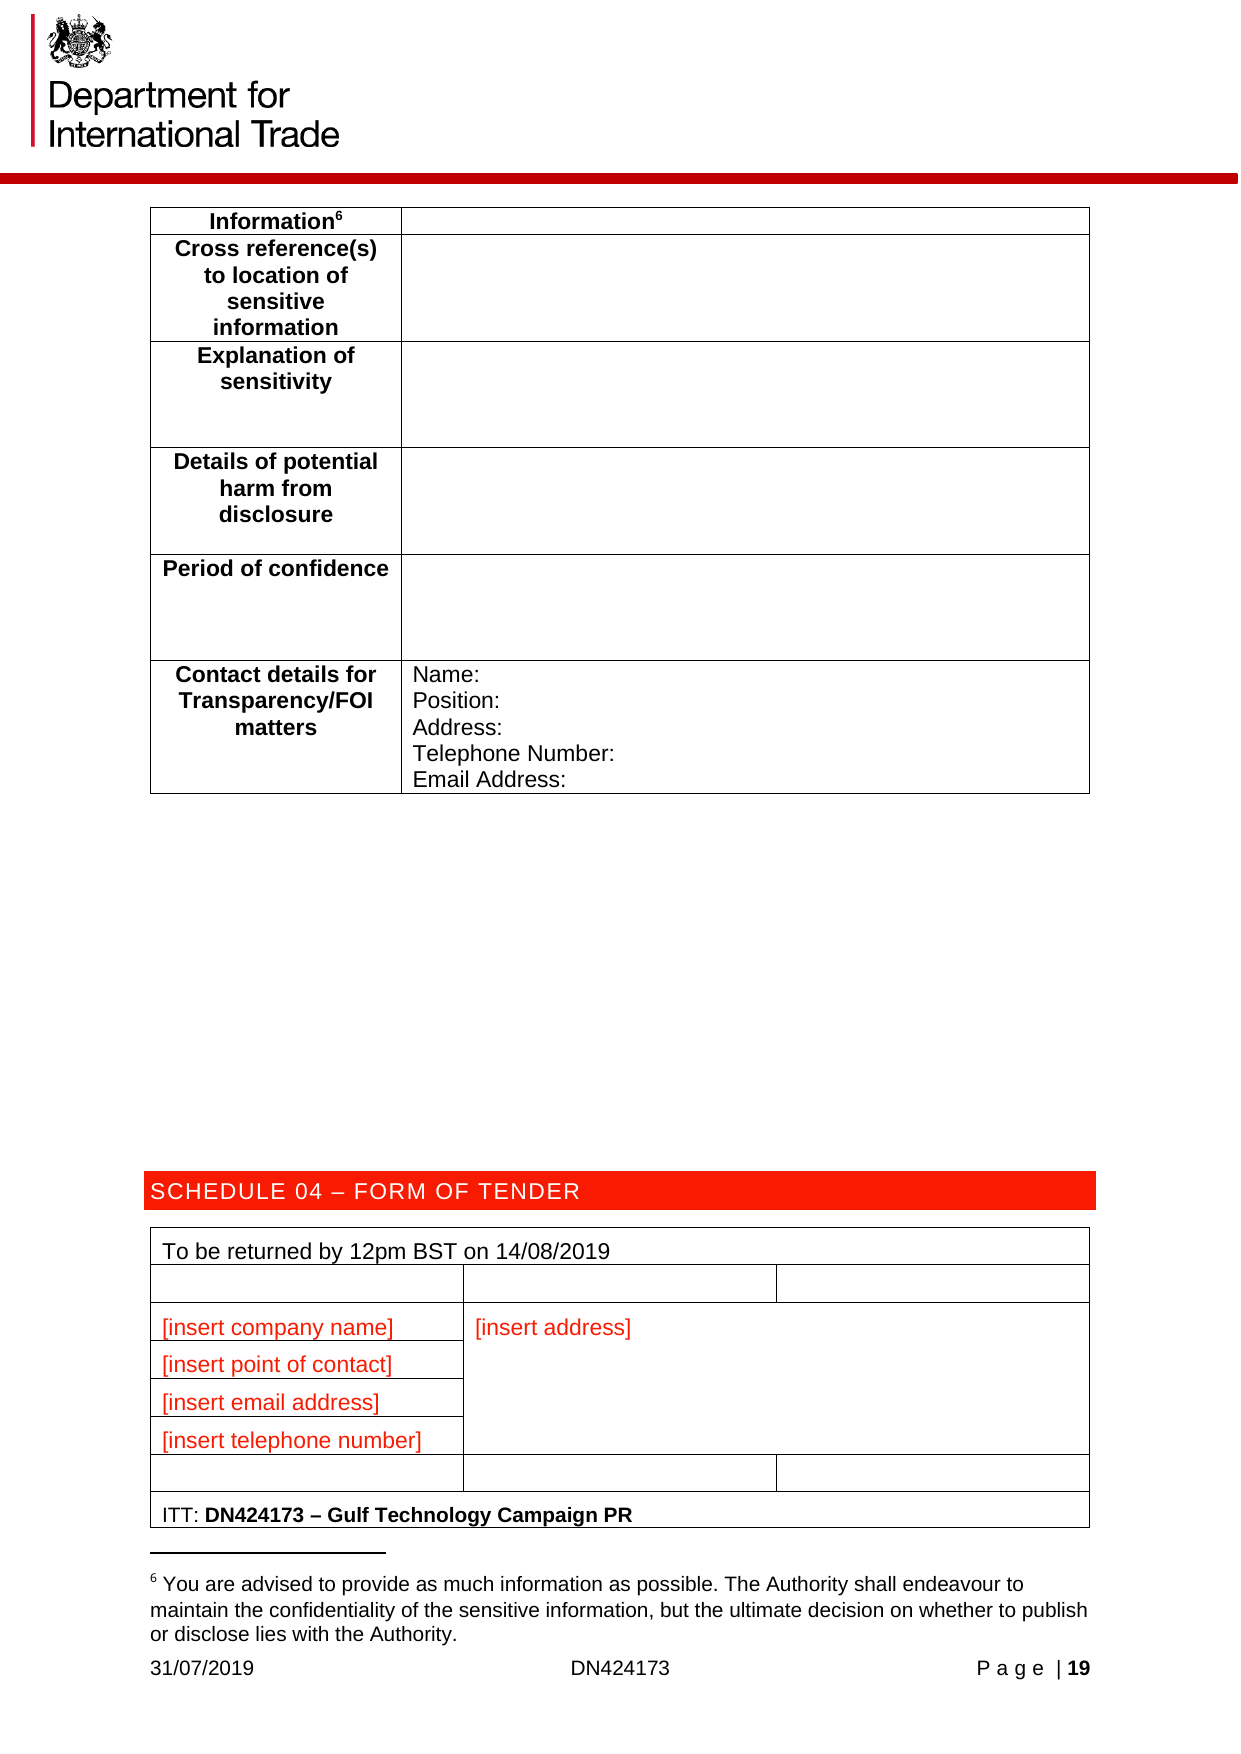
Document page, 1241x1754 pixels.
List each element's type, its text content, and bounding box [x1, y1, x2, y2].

picture [31, 14, 339, 147]
table_cell [402, 342, 1089, 447]
table_cell [151, 1265, 463, 1302]
table_cell Details of potential harm from disclosure [151, 448, 401, 553]
table_cell Cross reference(s) to location of sensitive information [151, 235, 401, 341]
table_cell Name: Position: Address: Telephone Number: Email Address: [402, 661, 1089, 793]
table_cell [insert address] [464, 1303, 1089, 1453]
table_cell [464, 1265, 776, 1302]
table_cell [151, 1455, 463, 1491]
table_cell [777, 1265, 1089, 1302]
table_cell Contact details for Transparency/FOI matters [151, 661, 401, 793]
table_cell [insert email address] [151, 1379, 463, 1416]
table_header To be returned by 12pm BST on 14/08/2019 [151, 1228, 1089, 1264]
table_cell [402, 555, 1089, 660]
table_cell [402, 448, 1089, 553]
table_cell [insert company name] [151, 1303, 463, 1340]
table_cell [402, 235, 1089, 341]
table_cell [464, 1455, 776, 1491]
table_cell [777, 1455, 1089, 1491]
table_cell [402, 208, 1089, 234]
table_cell Period of confidence [151, 555, 401, 660]
table_cell Explanation of sensitivity [151, 342, 401, 447]
table_cell [insert point of contact] [151, 1341, 463, 1378]
table_cell Description of Supplier’s Commercially Sensitive Information [151, 208, 401, 234]
table_cell ITT: DN424173 – Gulf Technology Campaign PR [151, 1492, 1089, 1527]
subtitle SCHEDULE 04 – FORM OF TENDER [150, 1178, 1090, 1204]
table_cell [insert telephone number] [151, 1417, 463, 1453]
